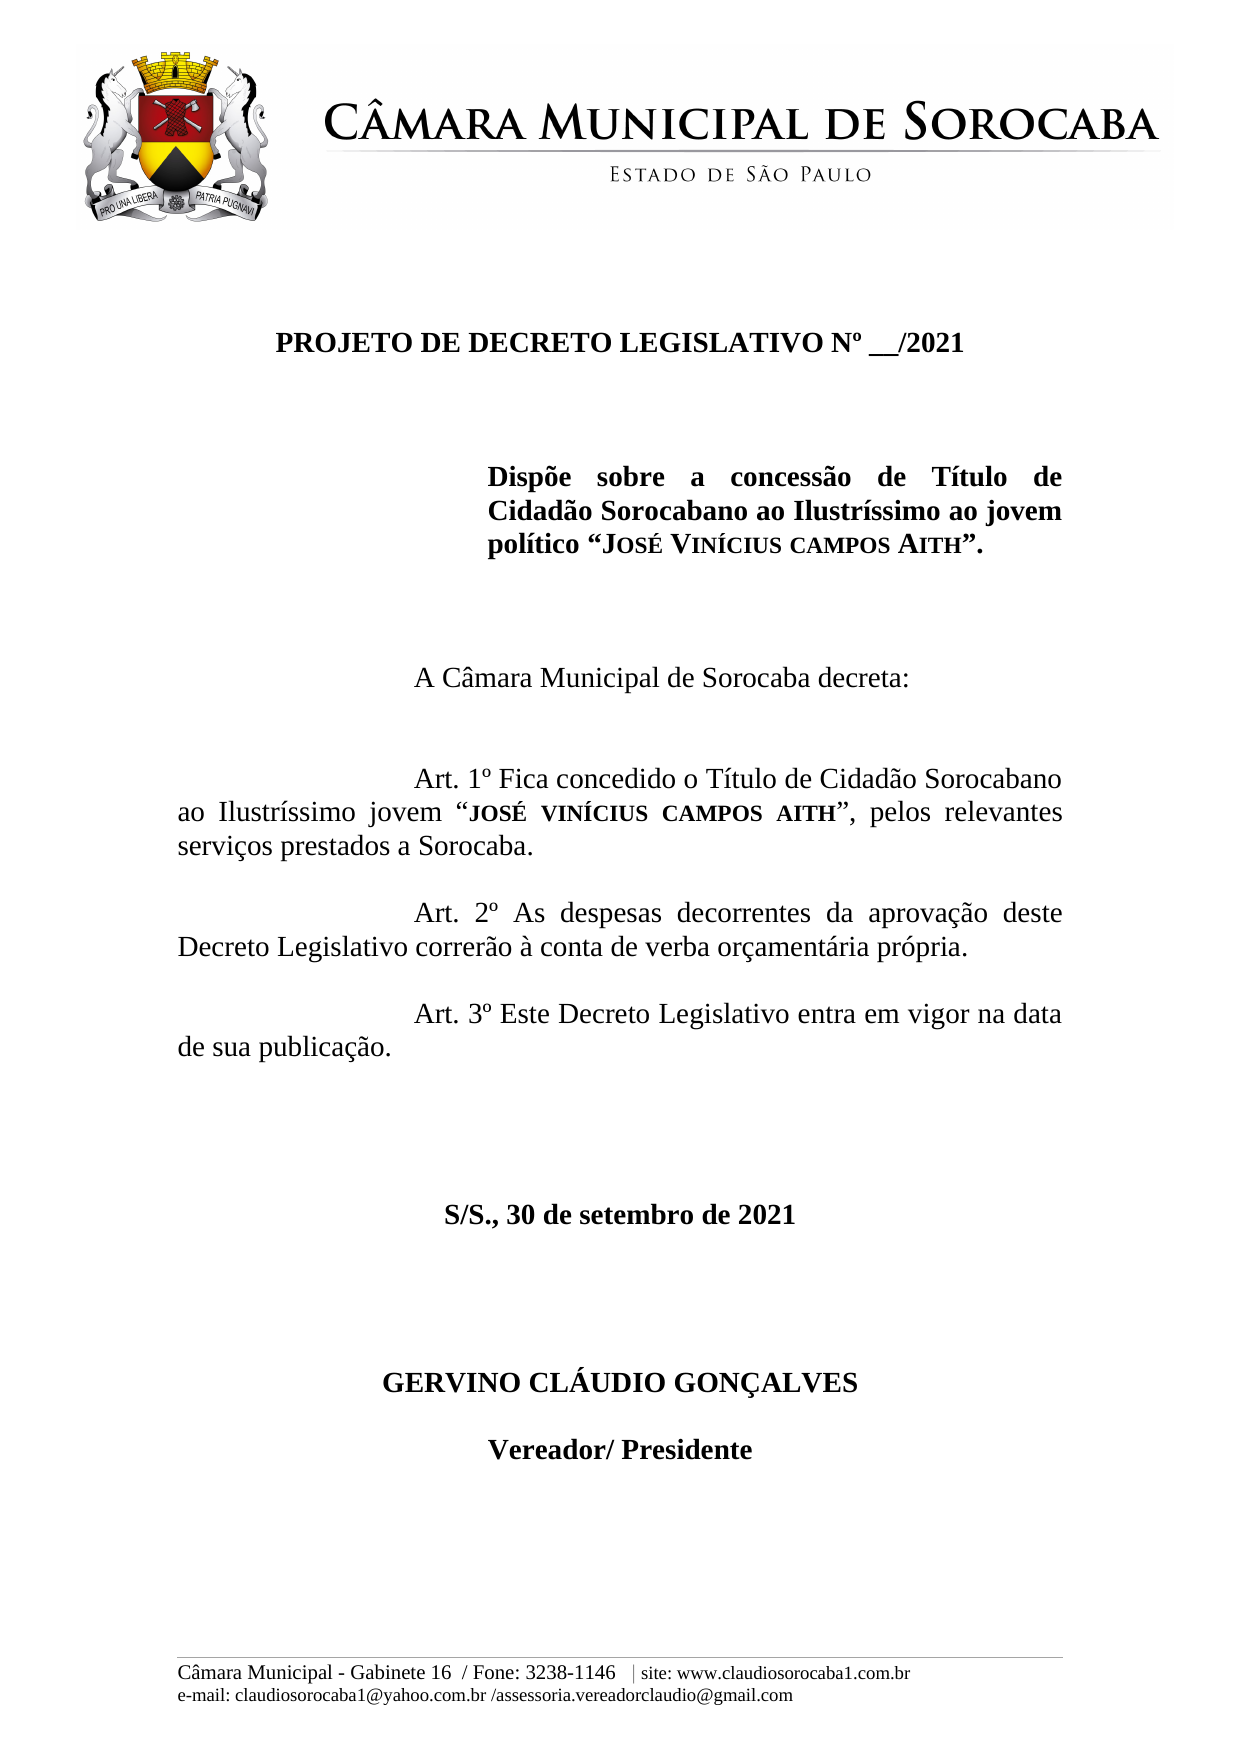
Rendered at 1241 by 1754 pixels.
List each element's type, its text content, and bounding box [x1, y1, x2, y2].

text A Câmara Municipal de Sorocaba decreta: [177, 660, 1063, 694]
text Art. 1º Fica concedido o Título de Cidadão Sorocabano ao Ilustríssimo jovem “josé vinícius campos aith”, pelos relevantes serviços prestados a Sorocaba. [177, 761, 1063, 862]
text GERVINO CLÁUDIO GONÇALVES [177, 1365, 1063, 1398]
text Art. 2º As despesas decorrentes da aprovação deste Decreto Legislativo correrão à conta de verba orçamentária própria. [177, 895, 1063, 962]
text PROJETO DE DECRETO LEGISLATIVO Nº __/2021 [177, 325, 1063, 358]
text S/S., 30 de setembro de 2021 [177, 1197, 1063, 1231]
text Vereador/ Presidente [177, 1432, 1063, 1465]
picture [76, 44, 1174, 230]
text Art. 3º Este Decreto Legislativo entra em vigor na data de sua publicação. [177, 996, 1063, 1063]
text Dispõe sobre a concessão de Título de Cidadão Sorocabano ao Ilustríssimo ao jovem político “José Vinícius campos Aith”. [487, 459, 1063, 560]
